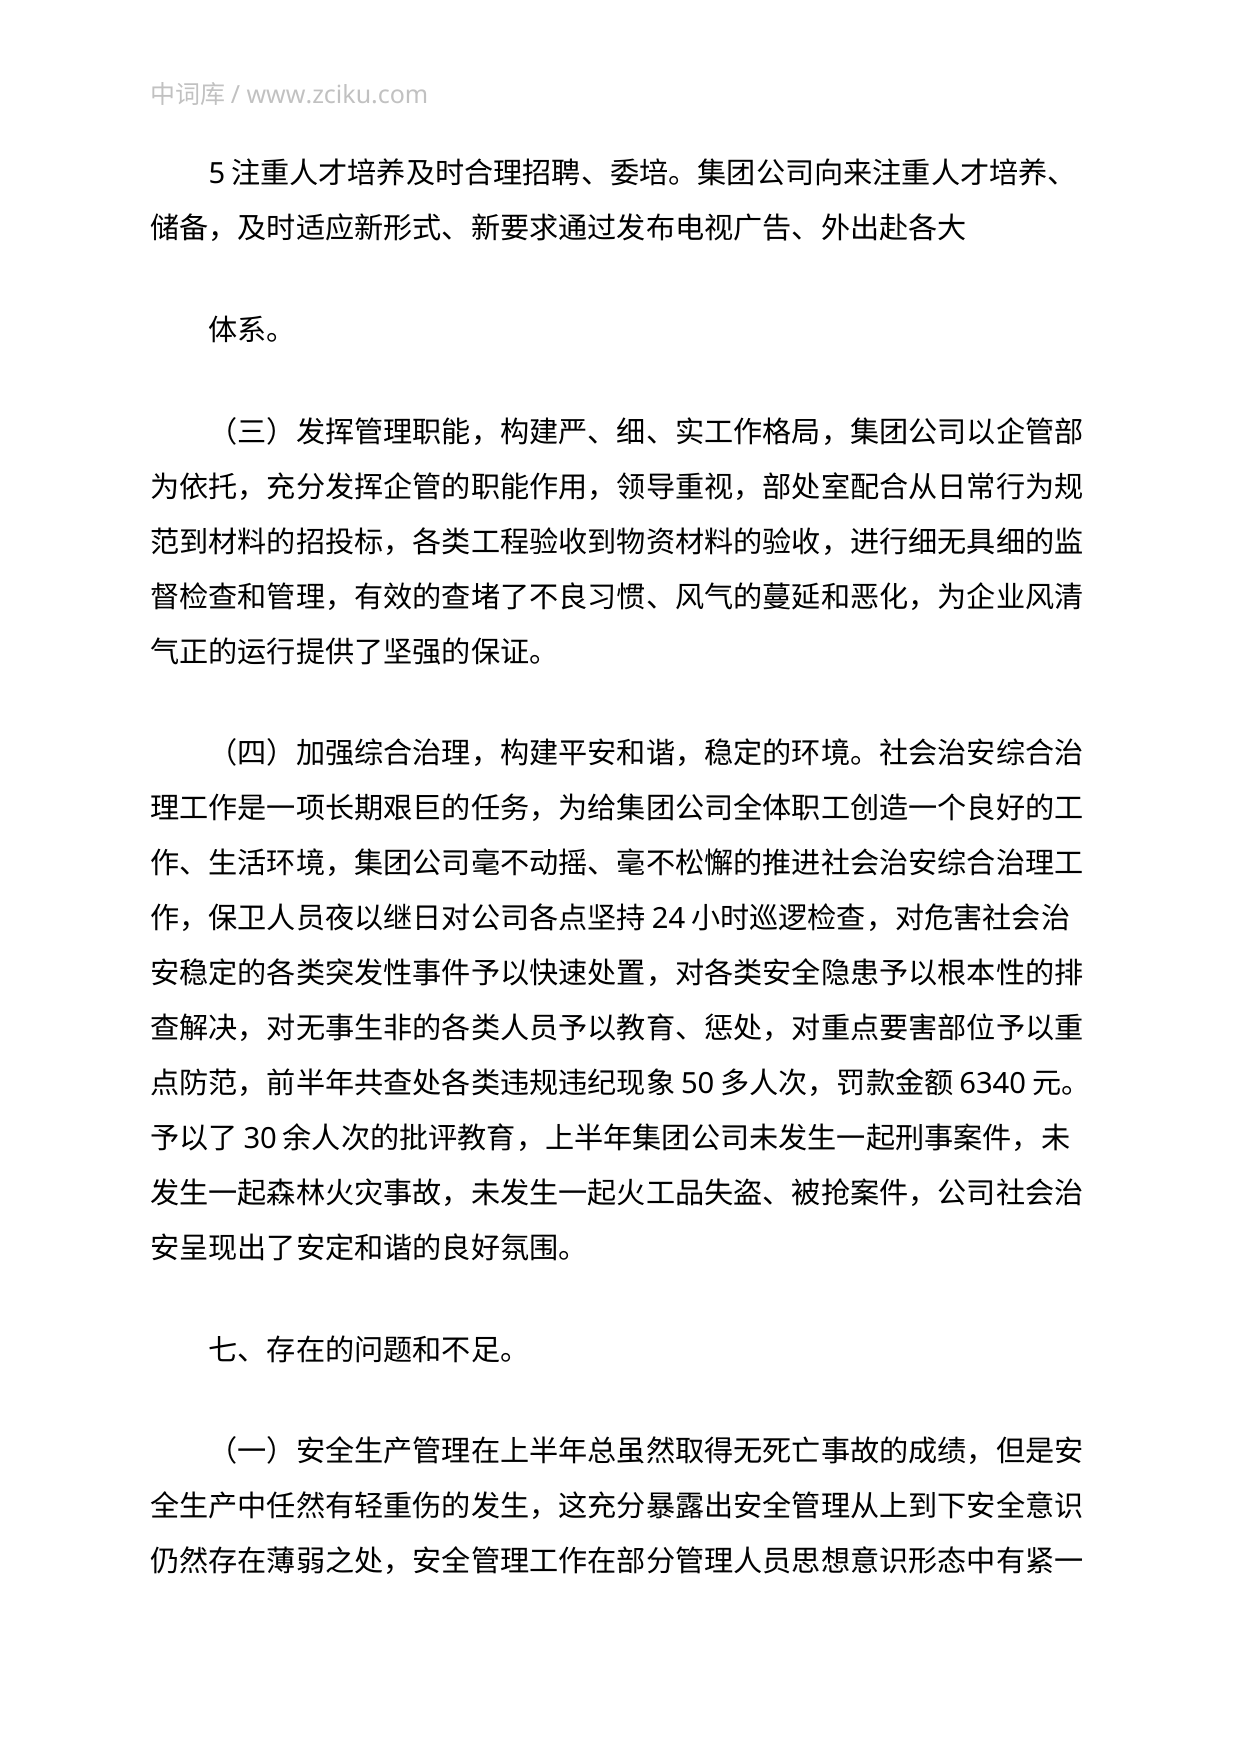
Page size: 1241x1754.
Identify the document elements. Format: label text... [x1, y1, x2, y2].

text （四）加强综合治理，构建平安和谐，稳定的环境。社会治安综合治理工作是一项长期艰巨的任务，为给集团公司全体职工创造一个良好的工作、生活环境，集团公司毫不动摇、毫不松懈的推进社会治安综合治理工作，保卫人员夜以继日对公司各点坚持24小时巡逻检查，对危害社会治安稳定的各类突发性事件予以快速处置，对各类安全隐患予以根本性的排查解决，对无事生非的各类人员予以教育、惩处，对重点要害部位予以重点防范，前半年共查处各类违规违纪现象50多人次，罚款金额6340元。予以了30余人次的批评教育，上半年集团公司未发生一起刑事案件，未发生一起森林火灾事故，未发生一起火工品失盗、被抢案件，公司社会治安呈现出了安定和谐的良好氛围。 [150, 730, 1090, 1267]
text 5注重人才培养及时合理招聘、委培。集团公司向来注重人才培养、储备，及时适应新形式、新要求通过发布电视广告、外出赴各大 [150, 150, 1090, 247]
text 体系。 [150, 307, 1090, 349]
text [150, 1428, 1090, 1580]
text 七、存在的问题和不足。 [150, 1326, 1090, 1368]
text （三）发挥管理职能，构建严、细、实工作格局，集团公司以企管部为依托，充分发挥企管的职能作用，领导重视，部处室配合从日常行为规范到材料的招投标，各类工程验收到物资材料的验收，进行细无具细的监督检查和管理，有效的查堵了不良习惯、风气的蔓延和恶化，为企业风清气正的运行提供了坚强的保证。 [150, 408, 1090, 670]
